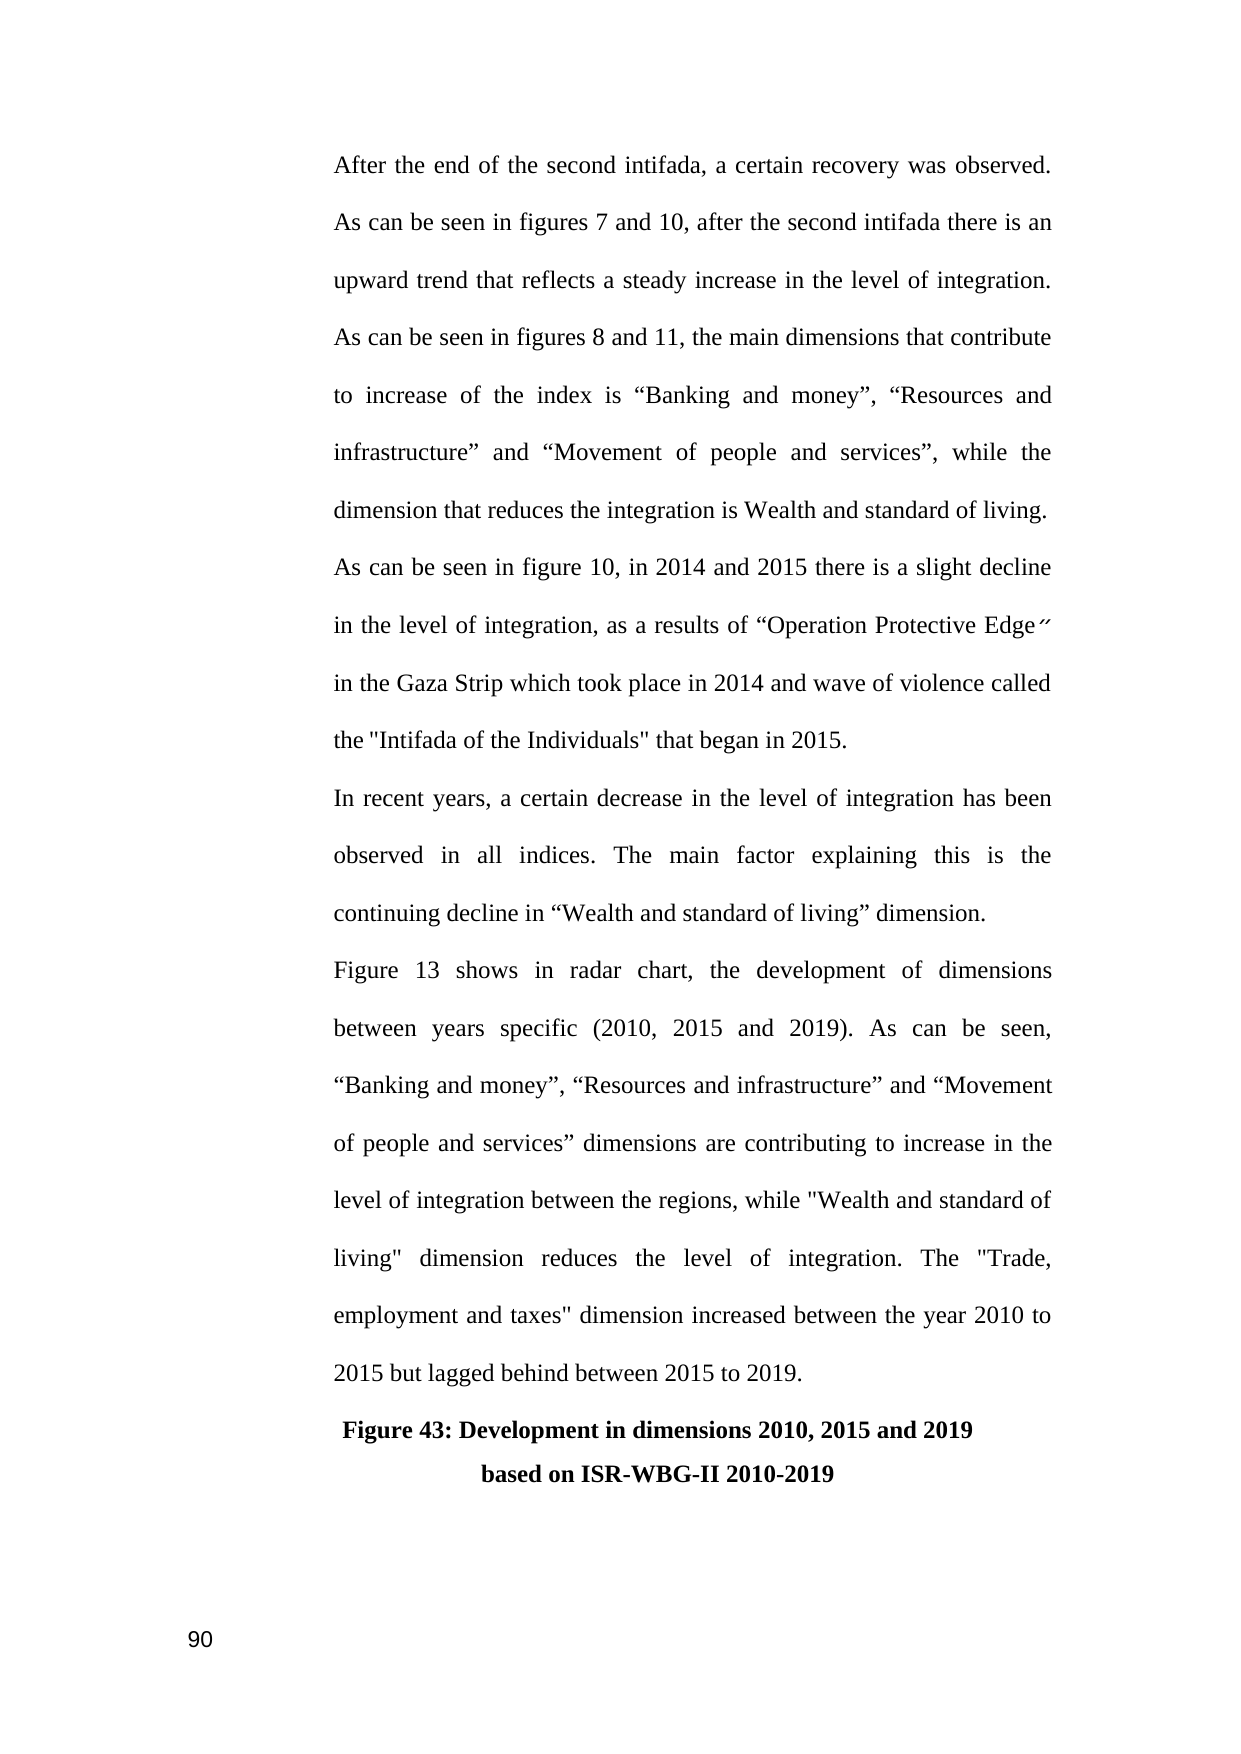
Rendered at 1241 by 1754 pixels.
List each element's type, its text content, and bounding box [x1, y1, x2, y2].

list based on ISR-WBG-II 2010-2019 [262, 1459, 1053, 1487]
list After the end of the second intifada, a certain recovery was observed. As can be seen in figures 7 and 10, after the second intifada there is an upward trend that reflects a steady increase in the level of integration. As can be seen in figures 8 and 11, the main dimensions that contribute to increase of the index is “Banking and money”, “Resources and infrastructure” and “Movement of people and services”, while the dimension that reduces the integration is Wealth and standard of living. [333, 150, 1053, 524]
list Figure 13 shows in radar chart, the development of dimensions between years specific (2010, 2015 and 2019). As can be seen, “Banking and money”, “Resources and infrastructure” and “Movement of people and services” dimensions are contributing to increase in the level of integration between the regions, while "Wealth and standard of living" dimension reduces the level of integration. The "Trade, employment and taxes" dimension increased between the year 2010 to 2015 but lagged behind between 2015 to 2019. [333, 956, 1053, 1387]
list In recent years, a certain decrease in the level of integration has been observed in all indices. The main factor explaining this is the continuing decline in “Wealth and standard of living” dimension. [333, 783, 1053, 927]
list As can be seen in figure 10, in 2014 and 2015 there is a slight decline in the level of integration, as a results of “Operation Protective Edge״ in the Gaza Strip which took place in 2014 and wave of violence called the "Intifada of the Individuals" that began in 2015. [333, 552, 1053, 754]
list Figure 43: Development in dimensions 2010, 2015 and 2019 [262, 1416, 1053, 1444]
